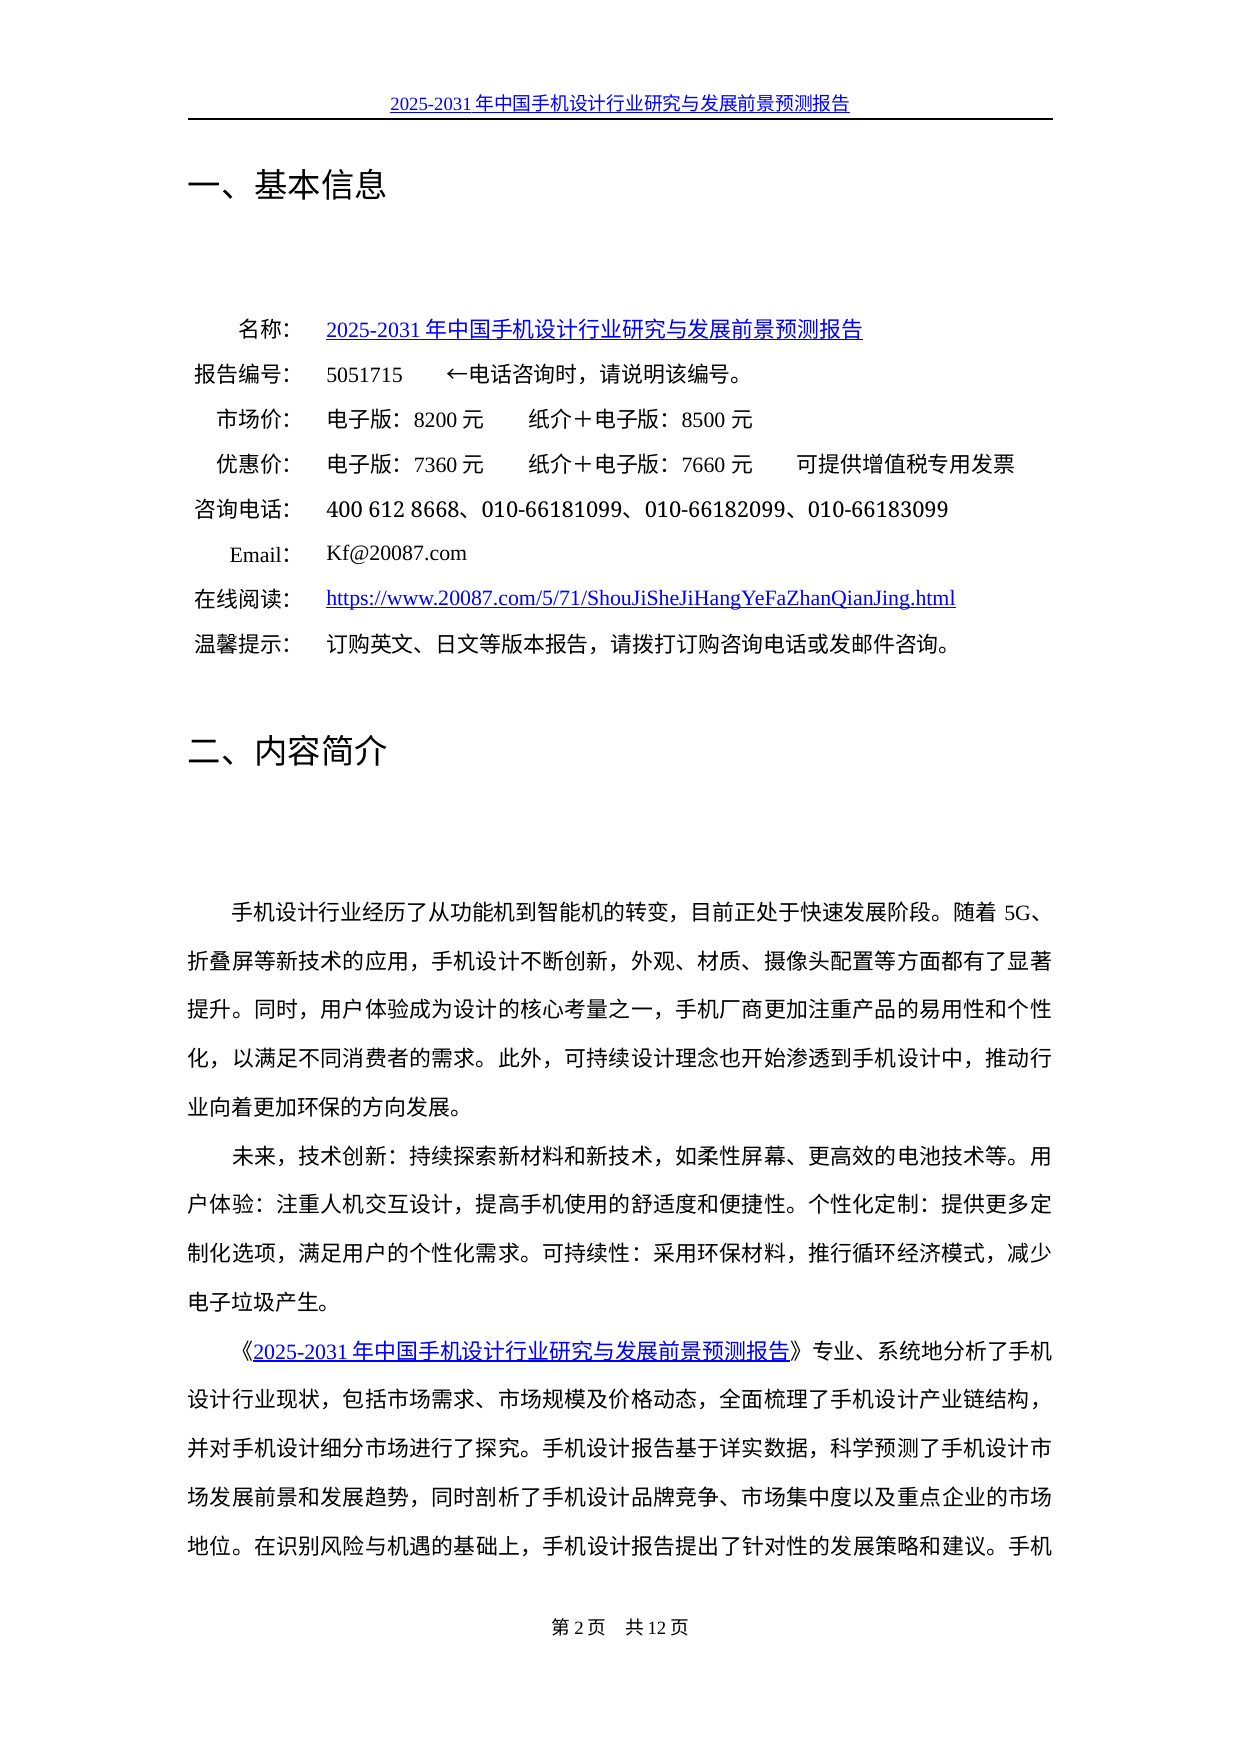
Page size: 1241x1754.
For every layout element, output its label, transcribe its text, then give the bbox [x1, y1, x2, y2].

table_cell 市场价： [167, 402, 315, 447]
title 一、基本信息 [187, 150, 1053, 215]
table_cell 电子版：8200 元 纸介＋电子版：8500 元 [315, 402, 1073, 447]
table_cell 电子版：7360 元 纸介＋电子版：7660 元 可提供增值税专用发票 [315, 447, 1073, 492]
table_cell 优惠价： [167, 447, 315, 492]
table_cell 咨询电话： [167, 492, 315, 537]
table_cell Email： [167, 537, 315, 582]
table_cell 报告编号： [167, 357, 315, 402]
table_cell 5051715 ←电话咨询时，请说明该编号。 [315, 357, 1073, 402]
table_header 2025-2031年中国手机设计行业研究与发展前景预测报告 [315, 312, 1073, 357]
table_cell [315, 582, 1073, 627]
table_cell 订购英文、日文等版本报告，请拨打订购咨询电话或发邮件咨询。 [315, 627, 1073, 672]
table_cell 400 612 8668、010-66181099、010-66182099、010-66183099 [315, 492, 1073, 537]
title 二、内容简介 [187, 717, 1053, 782]
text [187, 894, 1053, 1561]
table_cell Kf@20087.com [315, 537, 1073, 582]
table_header 名称： [167, 312, 315, 357]
table_cell 在线阅读： [167, 582, 315, 627]
table_cell 温馨提示： [167, 627, 315, 672]
